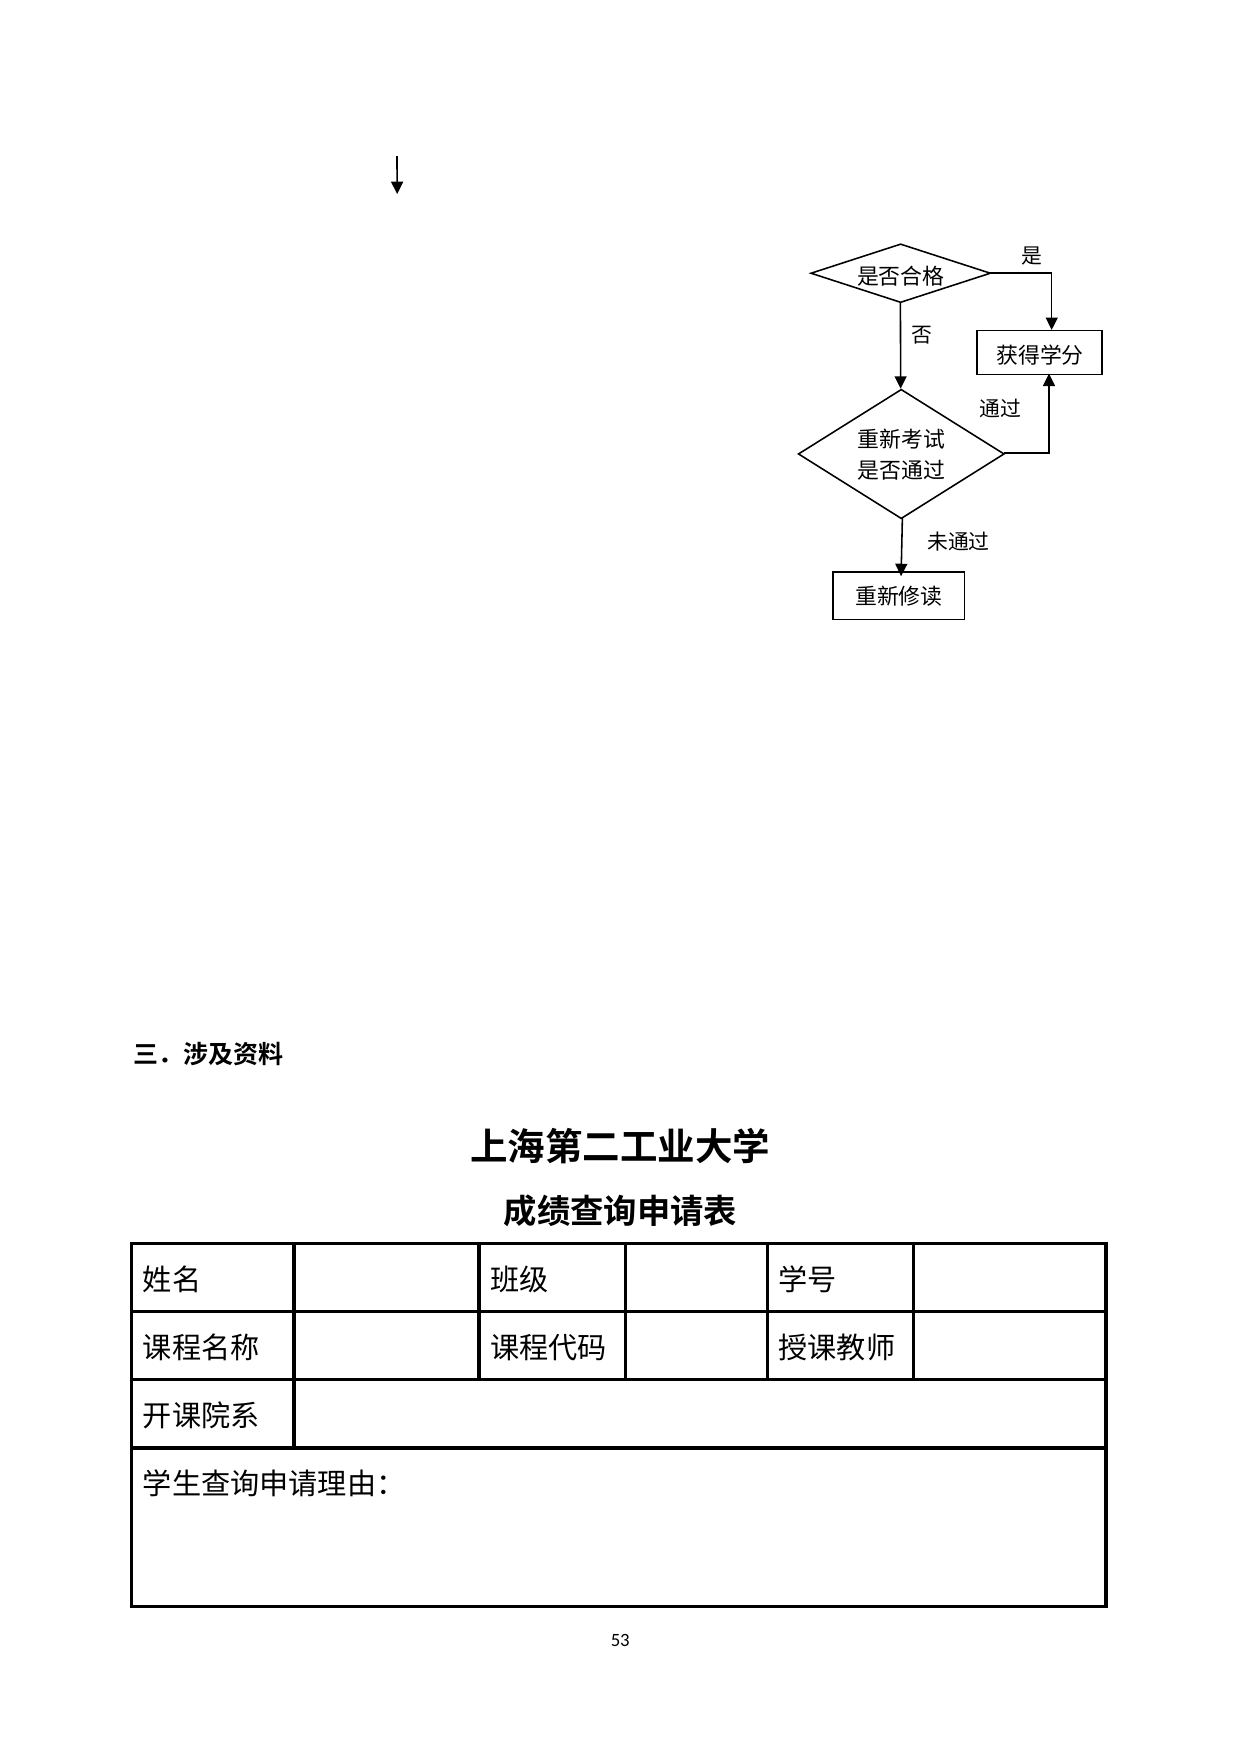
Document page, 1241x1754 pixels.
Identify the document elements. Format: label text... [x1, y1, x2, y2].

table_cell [133, 1450, 1104, 1605]
table_header 学号 [769, 1245, 912, 1310]
table_header 姓名 [133, 1245, 292, 1310]
text 上海第二工业大学 [133, 1112, 1107, 1177]
table_cell 开课院系 [133, 1381, 292, 1446]
table_cell [915, 1313, 1104, 1378]
table_header [627, 1245, 766, 1310]
table_header 班级 [481, 1245, 624, 1310]
table_cell 课程代码 [481, 1313, 624, 1378]
table_cell [296, 1313, 477, 1378]
table_cell [627, 1313, 766, 1378]
table_header [296, 1245, 477, 1310]
table_cell [296, 1381, 1104, 1446]
table_cell 授课教师 [769, 1313, 912, 1378]
text 成绩查询申请表 [133, 1177, 1107, 1242]
text 三．涉及资料 [133, 1020, 1107, 1085]
table_cell 课程名称 [133, 1313, 292, 1378]
table_header [915, 1245, 1104, 1310]
